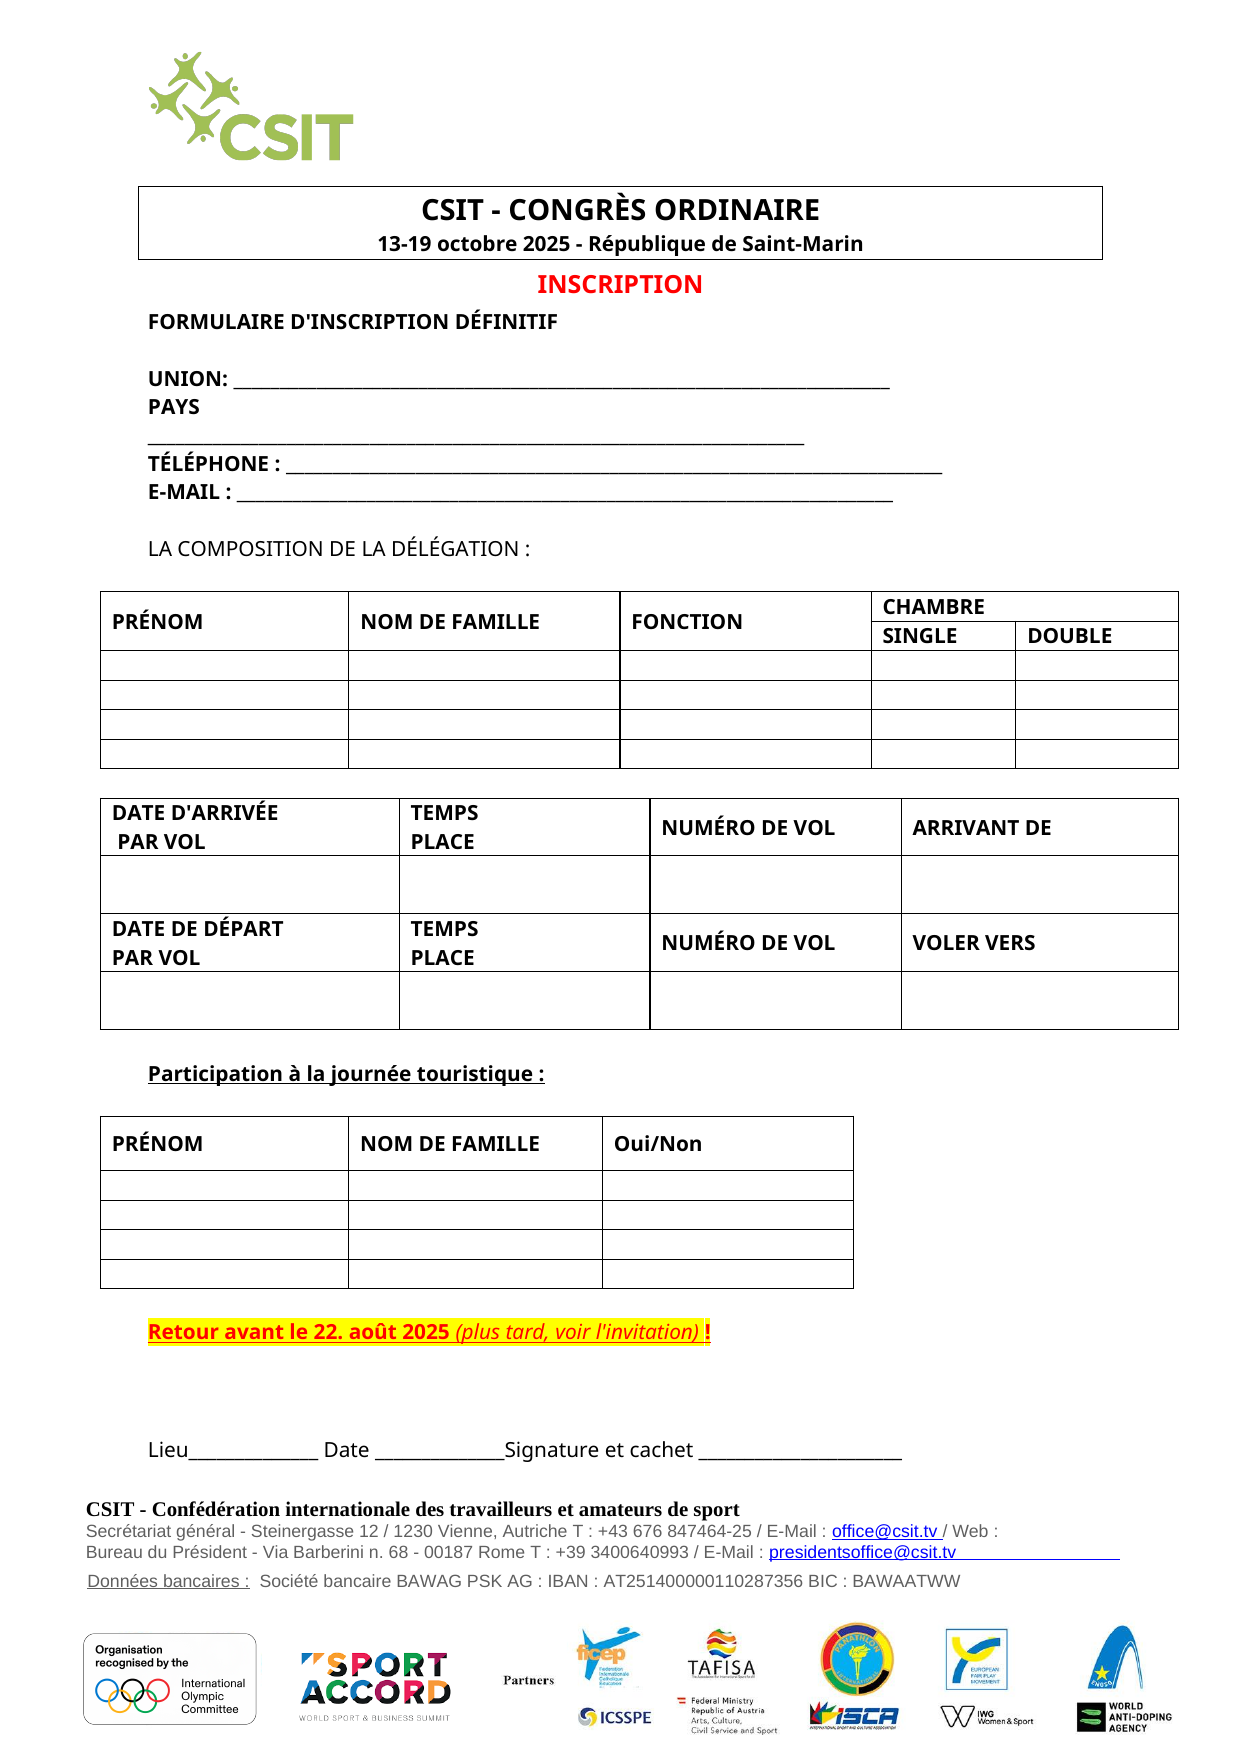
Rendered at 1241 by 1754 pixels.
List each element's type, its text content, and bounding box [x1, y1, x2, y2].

table_cell [101, 740, 348, 768]
table_cell [1016, 710, 1178, 738]
table_cell [101, 972, 399, 1029]
table_cell [872, 740, 1015, 768]
table_cell [400, 972, 649, 1029]
table_header FONCTION [621, 592, 871, 650]
text INSCRIPTION [148, 266, 1093, 301]
text 13-19 octobre 2025 - République de Saint-Marin [139, 226, 1102, 259]
table_header PRÉNOM [101, 592, 348, 650]
table_header CHAMBRE [872, 592, 1178, 621]
table_header NUMÉRO DE VOL [651, 799, 901, 855]
table_cell [349, 1171, 602, 1199]
table_cell [101, 681, 348, 709]
table_cell DATE DE DÉPART PAR VOL [101, 914, 399, 971]
table_header Oui/Non [603, 1117, 853, 1170]
table_cell [603, 1230, 853, 1258]
text Retour avant le 22. août 2025 (plus tard, voir l'invitation) ! [148, 1317, 1093, 1346]
table_cell [621, 651, 871, 679]
text CSIT - CONGRÈS ORDINAIRE [139, 187, 1102, 226]
picture [147, 51, 355, 162]
table_cell [872, 651, 1015, 679]
table_cell [349, 651, 619, 679]
text Lieu______________ Date ______________Signature et cachet ______________________ [148, 1435, 1146, 1464]
table_cell [101, 1260, 348, 1288]
table_header ARRIVANT DE [902, 799, 1178, 855]
text LA COMPOSITION DE LA DÉLÉGATION : [148, 534, 1093, 563]
table_cell [349, 681, 619, 709]
table_cell [621, 710, 871, 738]
text TÉLÉPHONE : _______________________________________________________________________ [148, 449, 1093, 477]
table_cell [101, 1201, 348, 1229]
table_cell [651, 856, 901, 913]
table_header NOM DE FAMILLE [349, 1117, 602, 1170]
text UNION: _______________________________________________________________________ [148, 364, 1093, 392]
table_cell [349, 1201, 602, 1229]
table_header TEMPS PLACE [400, 799, 649, 855]
table_cell [902, 856, 1178, 913]
table_cell [400, 856, 649, 913]
table_cell TEMPS PLACE [400, 914, 649, 971]
table_cell [621, 740, 871, 768]
table_cell [603, 1201, 853, 1229]
table_cell [349, 710, 619, 738]
table_cell [872, 681, 1015, 709]
table_cell [621, 681, 871, 709]
text Participation à la journée touristique : [148, 1059, 1093, 1087]
picture [72, 1610, 1185, 1742]
table_cell [603, 1171, 853, 1199]
table_cell [1016, 681, 1178, 709]
table_cell [651, 972, 901, 1029]
table_cell [603, 1260, 853, 1288]
table_header NOM DE FAMILLE [349, 592, 619, 650]
table_cell [902, 972, 1178, 1029]
table_cell [349, 1260, 602, 1288]
table_cell NUMÉRO DE VOL [651, 914, 901, 971]
table_cell [349, 1230, 602, 1258]
table_cell SINGLE [872, 622, 1015, 650]
text E-MAIL : _______________________________________________________________________ [148, 477, 1093, 506]
table_cell [101, 1230, 348, 1258]
table_cell [101, 856, 399, 913]
table_cell [1016, 740, 1178, 768]
table_cell [1016, 651, 1178, 679]
table_cell VOLER VERS [902, 914, 1178, 971]
text FORMULAIRE D'INSCRIPTION DÉFINITIF [148, 307, 1093, 335]
table_cell DOUBLE [1016, 622, 1178, 650]
table_header PRÉNOM [101, 1117, 348, 1170]
table_cell [101, 651, 348, 679]
table_cell [872, 710, 1015, 738]
table_cell [101, 1171, 348, 1199]
table_cell [349, 740, 619, 768]
text PAYS _______________________________________________________________________ [148, 392, 1093, 449]
table_header DATE D'ARRIVÉE PAR VOL [101, 799, 399, 855]
table_cell [101, 710, 348, 738]
